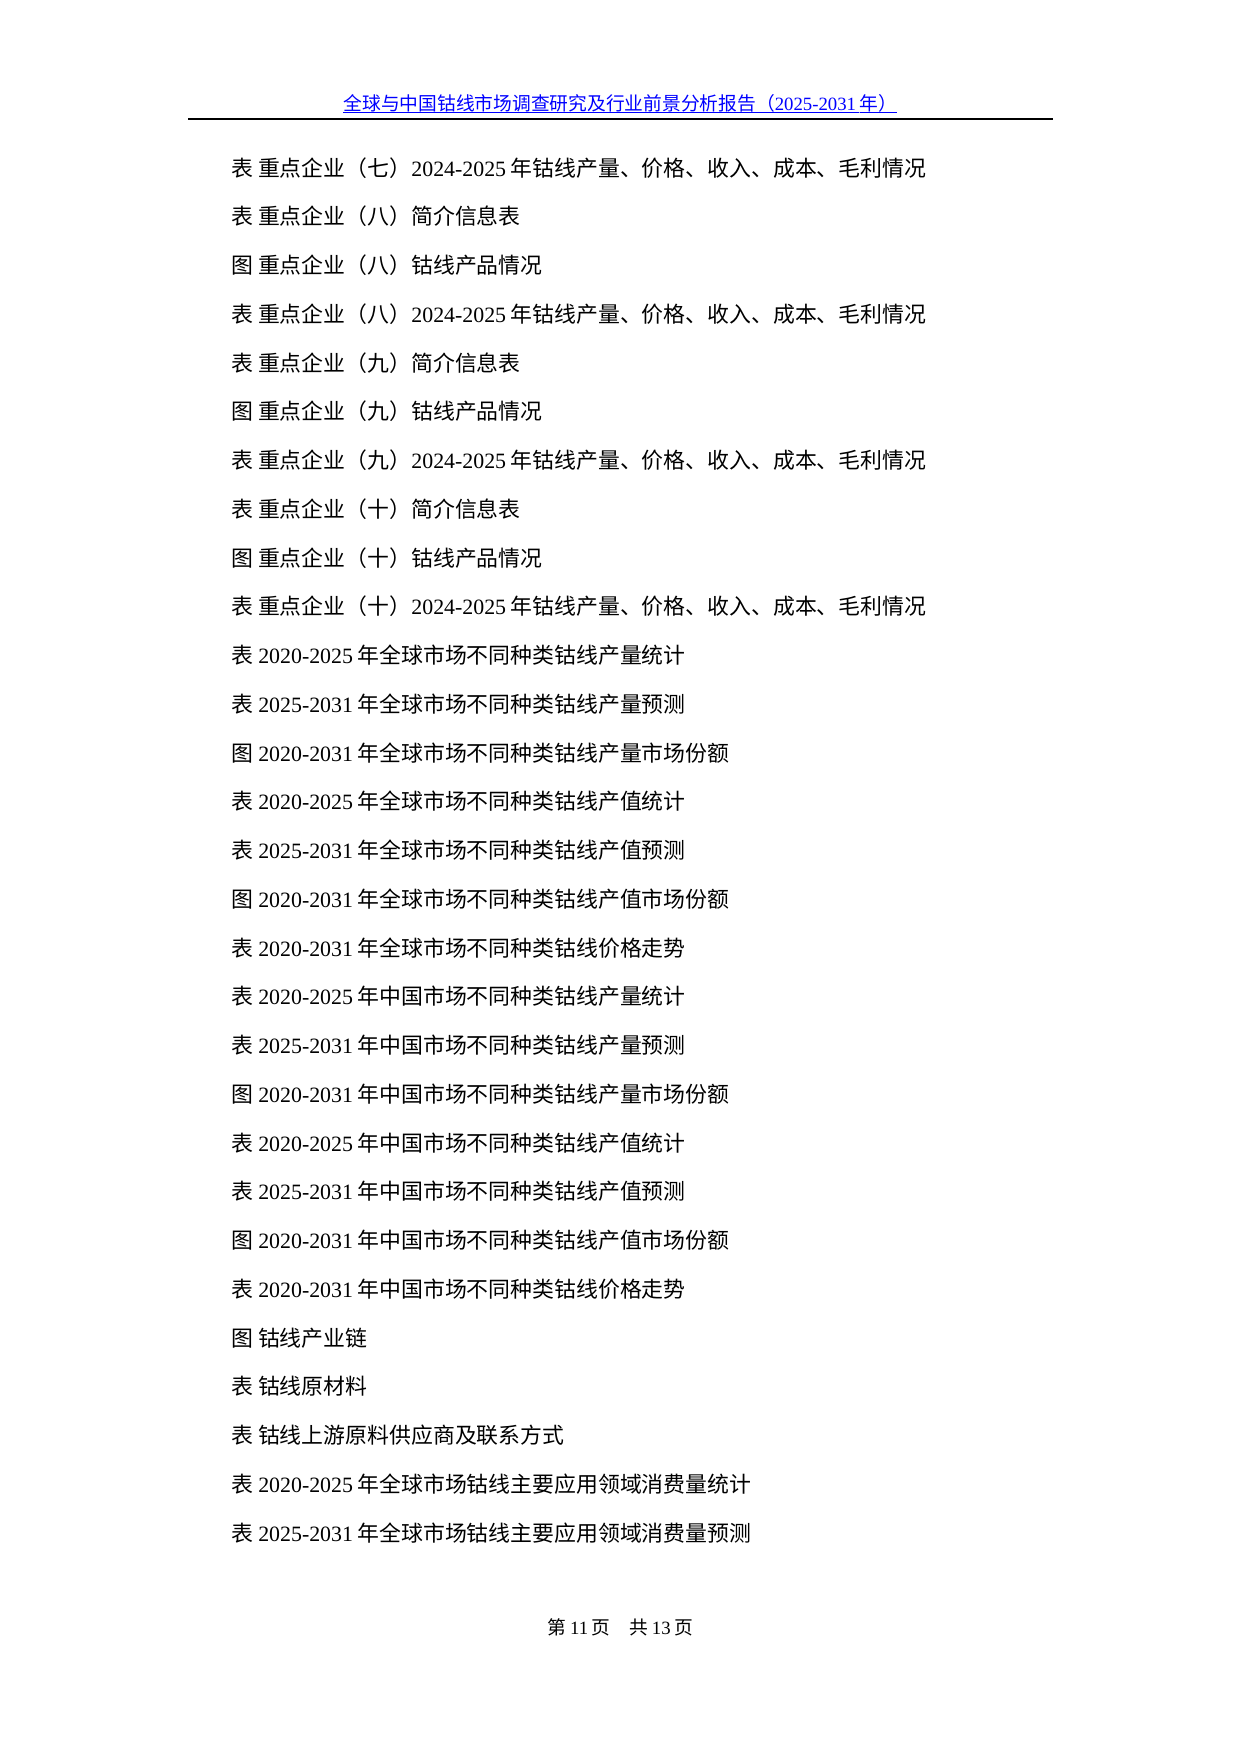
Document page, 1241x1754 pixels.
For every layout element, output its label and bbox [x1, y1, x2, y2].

text [187, 150, 1053, 1548]
